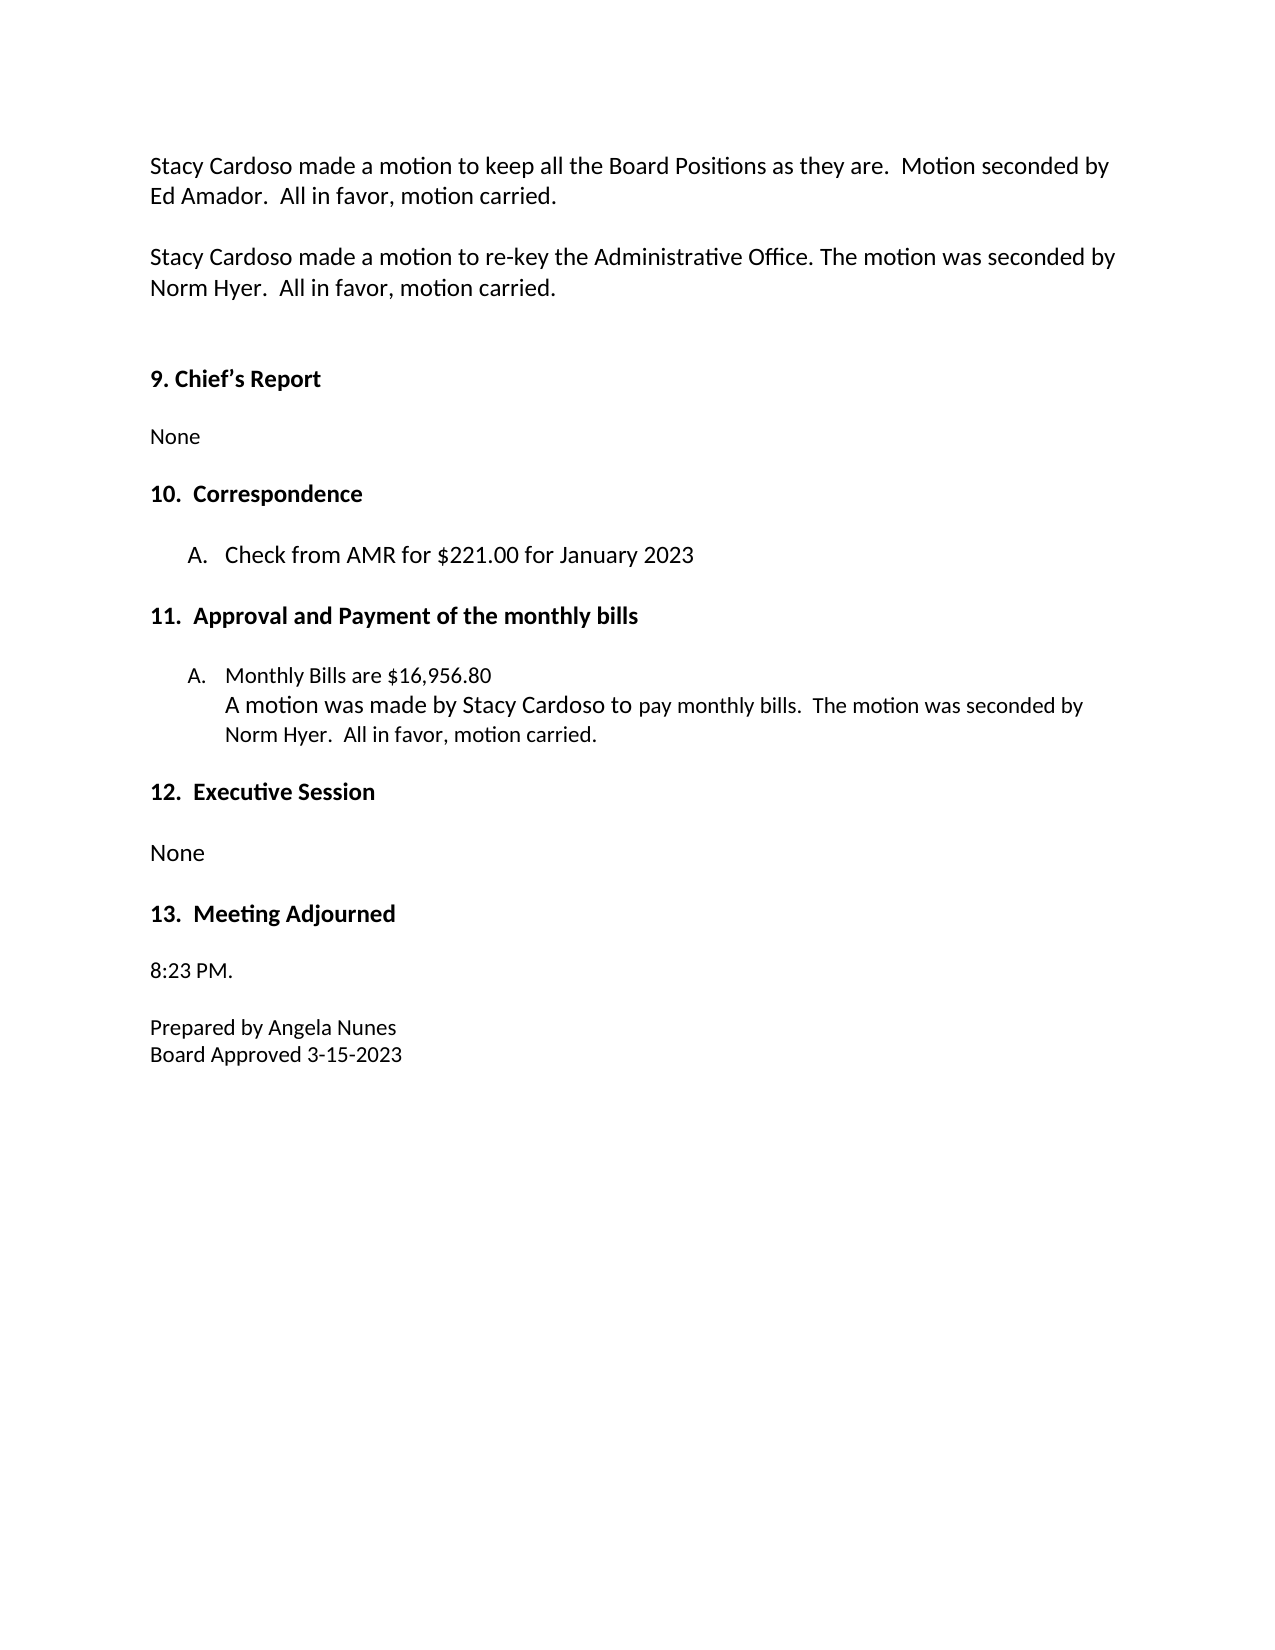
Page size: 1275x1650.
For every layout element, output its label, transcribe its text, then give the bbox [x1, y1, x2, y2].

text 9. Chief’s Report [150, 364, 1125, 394]
list Monthly Bills are $16,956.80 [187, 661, 1125, 689]
text 10. Correspondence [150, 478, 1125, 509]
text 11. Approval and Payment of the monthly bills [150, 600, 1125, 631]
text Prepared by Angela Nunes [150, 1013, 1125, 1041]
text A motion was made by Stacy Cardoso to pay monthly bills. The motion was seconded by Norm Hyer. All in favor, motion carried. [225, 689, 1125, 748]
text Stacy Cardoso made a motion to re-key the Administrative Office. The motion was seconded by Norm Hyer. All in favor, motion carried. [150, 242, 1125, 303]
text 8:23 PM. [150, 957, 1125, 984]
text 13. Meeting Adjourned [150, 898, 1125, 928]
list Check from AMR for $221.00 for January 2023 [187, 539, 1125, 570]
text Stacy Cardoso made a motion to keep all the Board Positions as they are. Motion seconded by Ed Amador. All in favor, motion carried. [150, 150, 1125, 211]
text None [150, 837, 1125, 867]
text 12. Executive Session [150, 776, 1125, 806]
text None [150, 422, 1125, 450]
text Board Approved 3-15-2023 [150, 1041, 1125, 1069]
